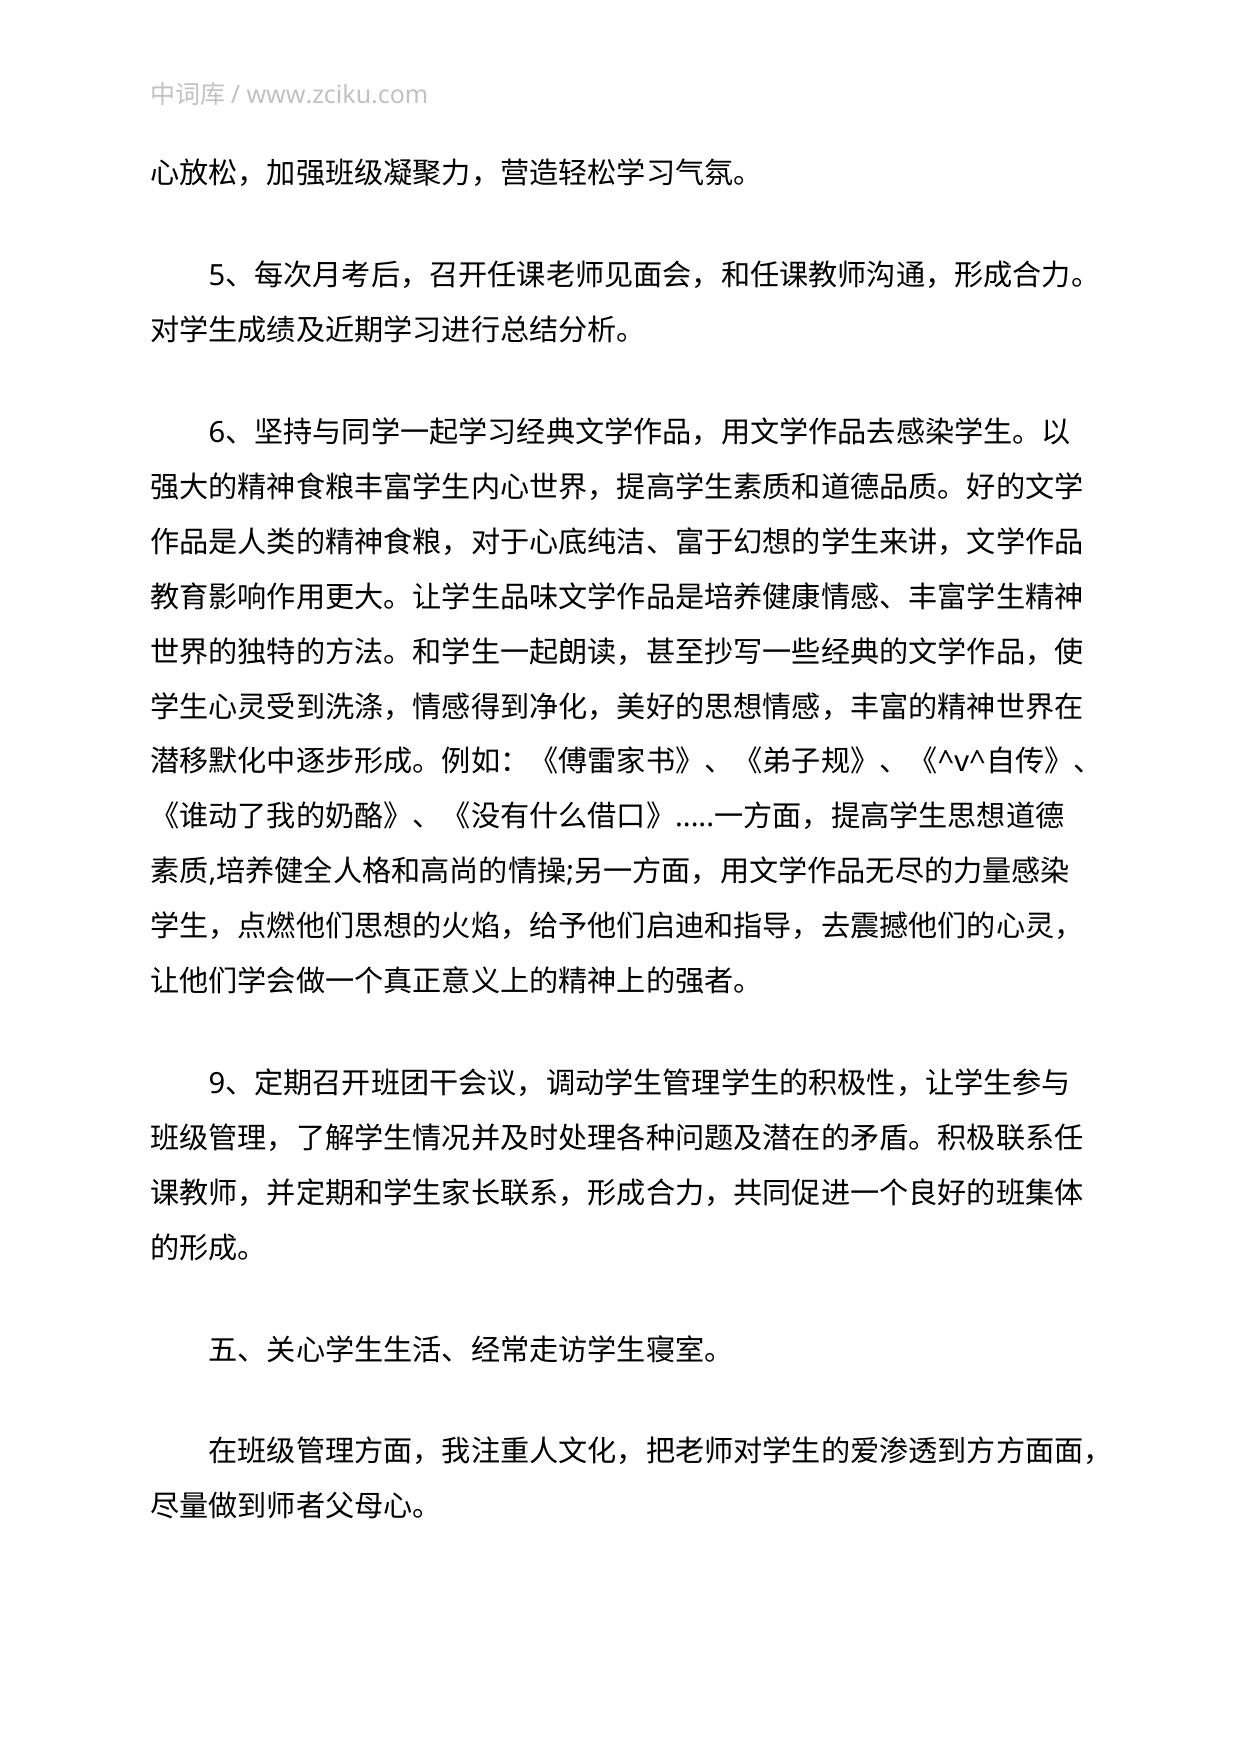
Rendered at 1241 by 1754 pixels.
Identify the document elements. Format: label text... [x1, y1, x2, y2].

text 6、坚持与同学一起学习经典文学作品，用文学作品去感染学生。以强大的精神食粮丰富学生内心世界，提高学生素质和道德品质。好的文学作品是人类的精神食粮，对于心底纯洁、富于幻想的学生来讲，文学作品教育影响作用更大。让学生品味文学作品是培养健康情感、丰富学生精神世界的独特的方法。和学生一起朗读，甚至抄写一些经典的文学作品，使学生心灵受到洗涤，情感得到净化，美好的思想情感，丰富的精神世界在潜移默化中逐步形成。例如：《傅雷家书》、《弟子规》、《^v^自传》、《谁动了我的奶酪》、《没有什么借口》.....一方面，提高学生思想道德素质,培养健全人格和高尚的情操;另一方面，用文学作品无尽的力量感染学生，点燃他们思想的火焰，给予他们启迪和指导，去震撼他们的心灵，让他们学会做一个真正意义上的精神上的强者。 [150, 408, 1090, 1000]
text 五、关心学生生活、经常走访学生寝室。 [150, 1326, 1090, 1368]
text 5、每次月考后，召开任课老师见面会，和任课教师沟通，形成合力。对学生成绩及近期学习进行总结分析。 [150, 252, 1090, 349]
text 9、定期召开班团干会议，调动学生管理学生的积极性，让学生参与班级管理，了解学生情况并及时处理各种问题及潜在的矛盾。积极联系任课教师，并定期和学生家长联系，形成合力，共同促进一个良好的班集体的形成。 [150, 1060, 1090, 1267]
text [150, 150, 1090, 192]
text 在班级管理方面，我注重人文化，把老师对学生的爱渗透到方方面面，尽量做到师者父母心。 [150, 1428, 1090, 1525]
